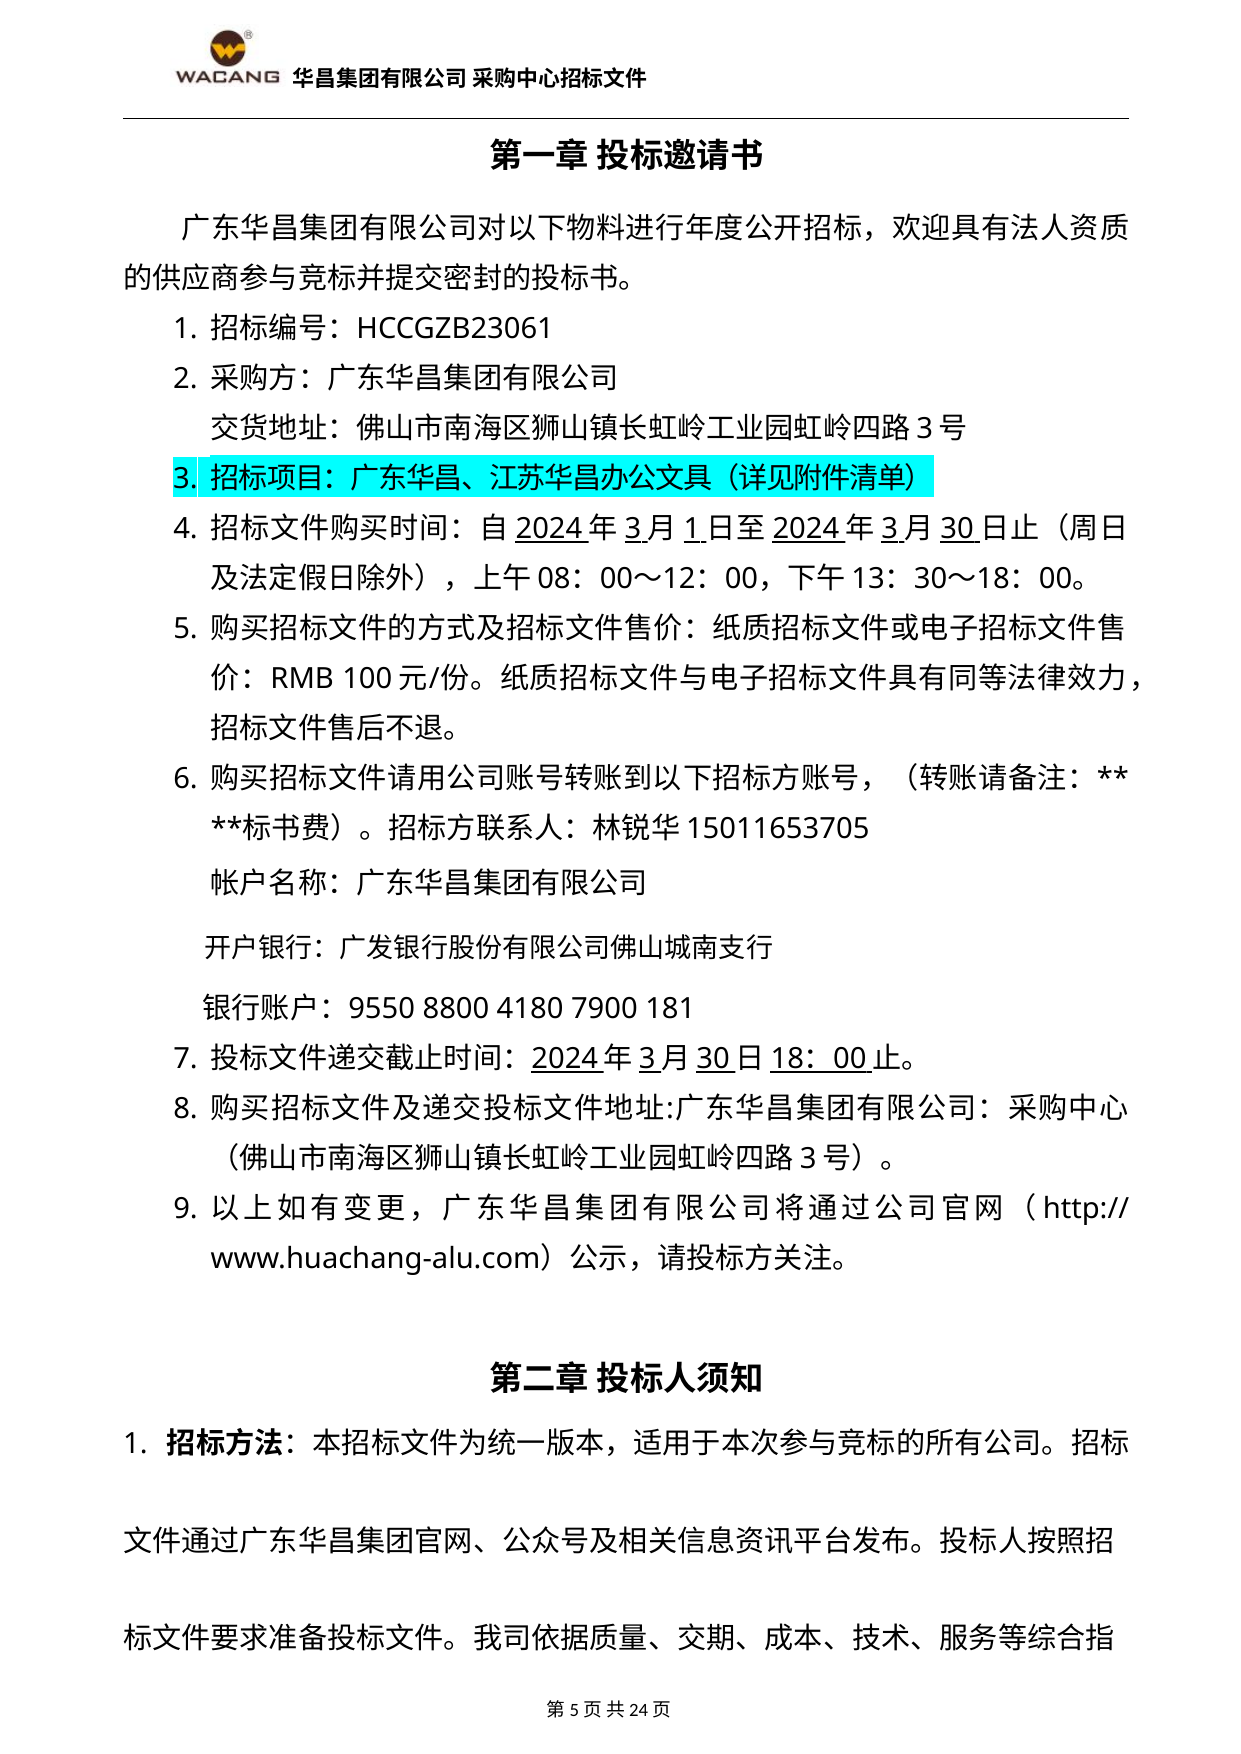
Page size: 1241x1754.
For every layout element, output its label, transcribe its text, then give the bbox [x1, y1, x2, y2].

text 交货地址：佛山市南海区狮山镇长虹岭工业园虹岭四路3号 [210, 398, 1129, 448]
list 银行账户：9550 8800 4180 7900 181 [173, 978, 1129, 1028]
text 开户银行：广发银行股份有限公司佛山城南支行 [123, 913, 1129, 978]
text 帐户名称：广东华昌集团有限公司 [123, 848, 1129, 913]
list 采购方：广东华昌集团有限公司 [173, 348, 1129, 398]
list 招标项目：广东华昌、江苏华昌办公文具（详见附件清单） [173, 448, 1129, 498]
list 投标文件递交截止时间：2024年3月30日18：00止。 [173, 1028, 1129, 1078]
list 购买招标文件及递交投标文件地址:广东华昌集团有限公司：采购中心（佛山市南海区狮山镇长虹岭工业园虹岭四路3号）。 [173, 1078, 1129, 1178]
picture [169, 24, 288, 87]
list 投标人须知 [123, 1343, 1129, 1408]
list 购买招标文件的方式及招标文件售价：纸质招标文件或电子招标文件售价：RMB 100元/份。纸质招标文件与电子招标文件具有同等法律效力，招标文件售后不退。 [173, 598, 1129, 748]
list 购买招标文件请用公司账号转账到以下招标方账号，（转账请备注：****标书费）。招标方联系人：林锐华15011653705 [173, 748, 1129, 848]
text 第一章 投标邀请书 [123, 121, 1129, 186]
list 招标编号：HCCGZB23061 [173, 298, 1129, 348]
list 招标文件购买时间：自2024年3月1日至2024年3月30日止（周日及法定假日除外），上午08：00～12：00，下午13：30～18：00。 [173, 498, 1129, 598]
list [123, 1408, 1129, 1668]
text 广东华昌集团有限公司对以下物料进行年度公开招标，欢迎具有法人资质的供应商参与竞标并提交密封的投标书。 [123, 198, 1129, 298]
list 以上如有变更，广东华昌集团有限公司将通过公司官网（http://www.huachang-alu.com）公示，请投标方关注。 [173, 1178, 1129, 1278]
